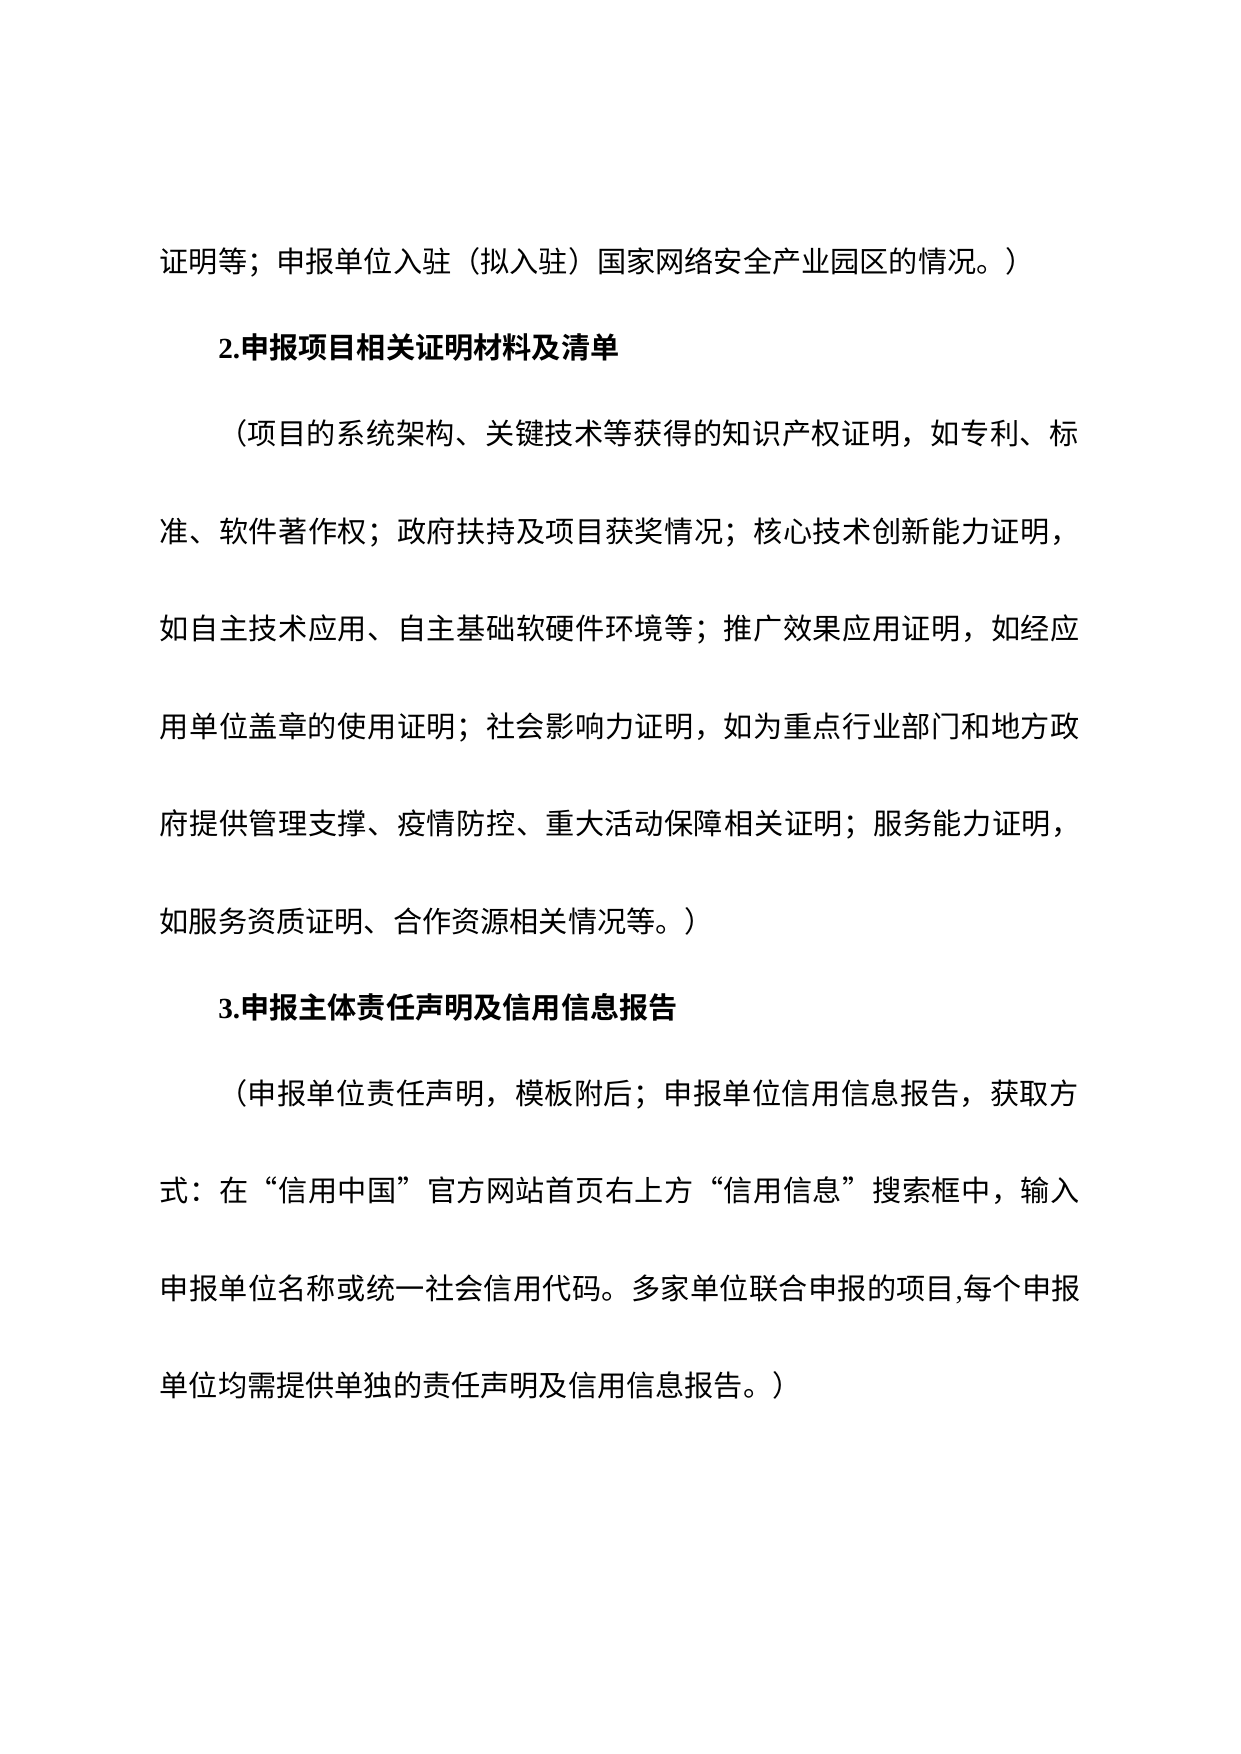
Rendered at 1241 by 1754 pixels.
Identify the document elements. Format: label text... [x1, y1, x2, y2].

text 3.申报主体责任声明及信用信息报告 [159, 973, 1081, 1038]
text 2.申报项目相关证明材料及清单 [159, 313, 1081, 378]
text （申报单位责任声明，模板附后；申报单位信用信息报告，获取方式：在“信用中国”官方网站首页右上方“信用信息”搜索框中，输入申报单位名称或统一社会信用代码。多家单位联合申报的项目,每个申报单位均需提供单独的责任声明及信用信息报告。） [159, 1059, 1081, 1417]
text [159, 227, 1081, 292]
text （项目的系统架构、关键技术等获得的知识产权证明，如专利、标准、软件著作权；政府扶持及项目获奖情况；核心技术创新能力证明，如自主技术应用、自主基础软硬件环境等；推广效果应用证明，如经应用单位盖章的使用证明；社会影响力证明，如为重点行业部门和地方政府提供管理支撑、疫情防控、重大活动保障相关证明；服务能力证明，如服务资质证明、合作资源相关情况等。） [159, 399, 1081, 952]
